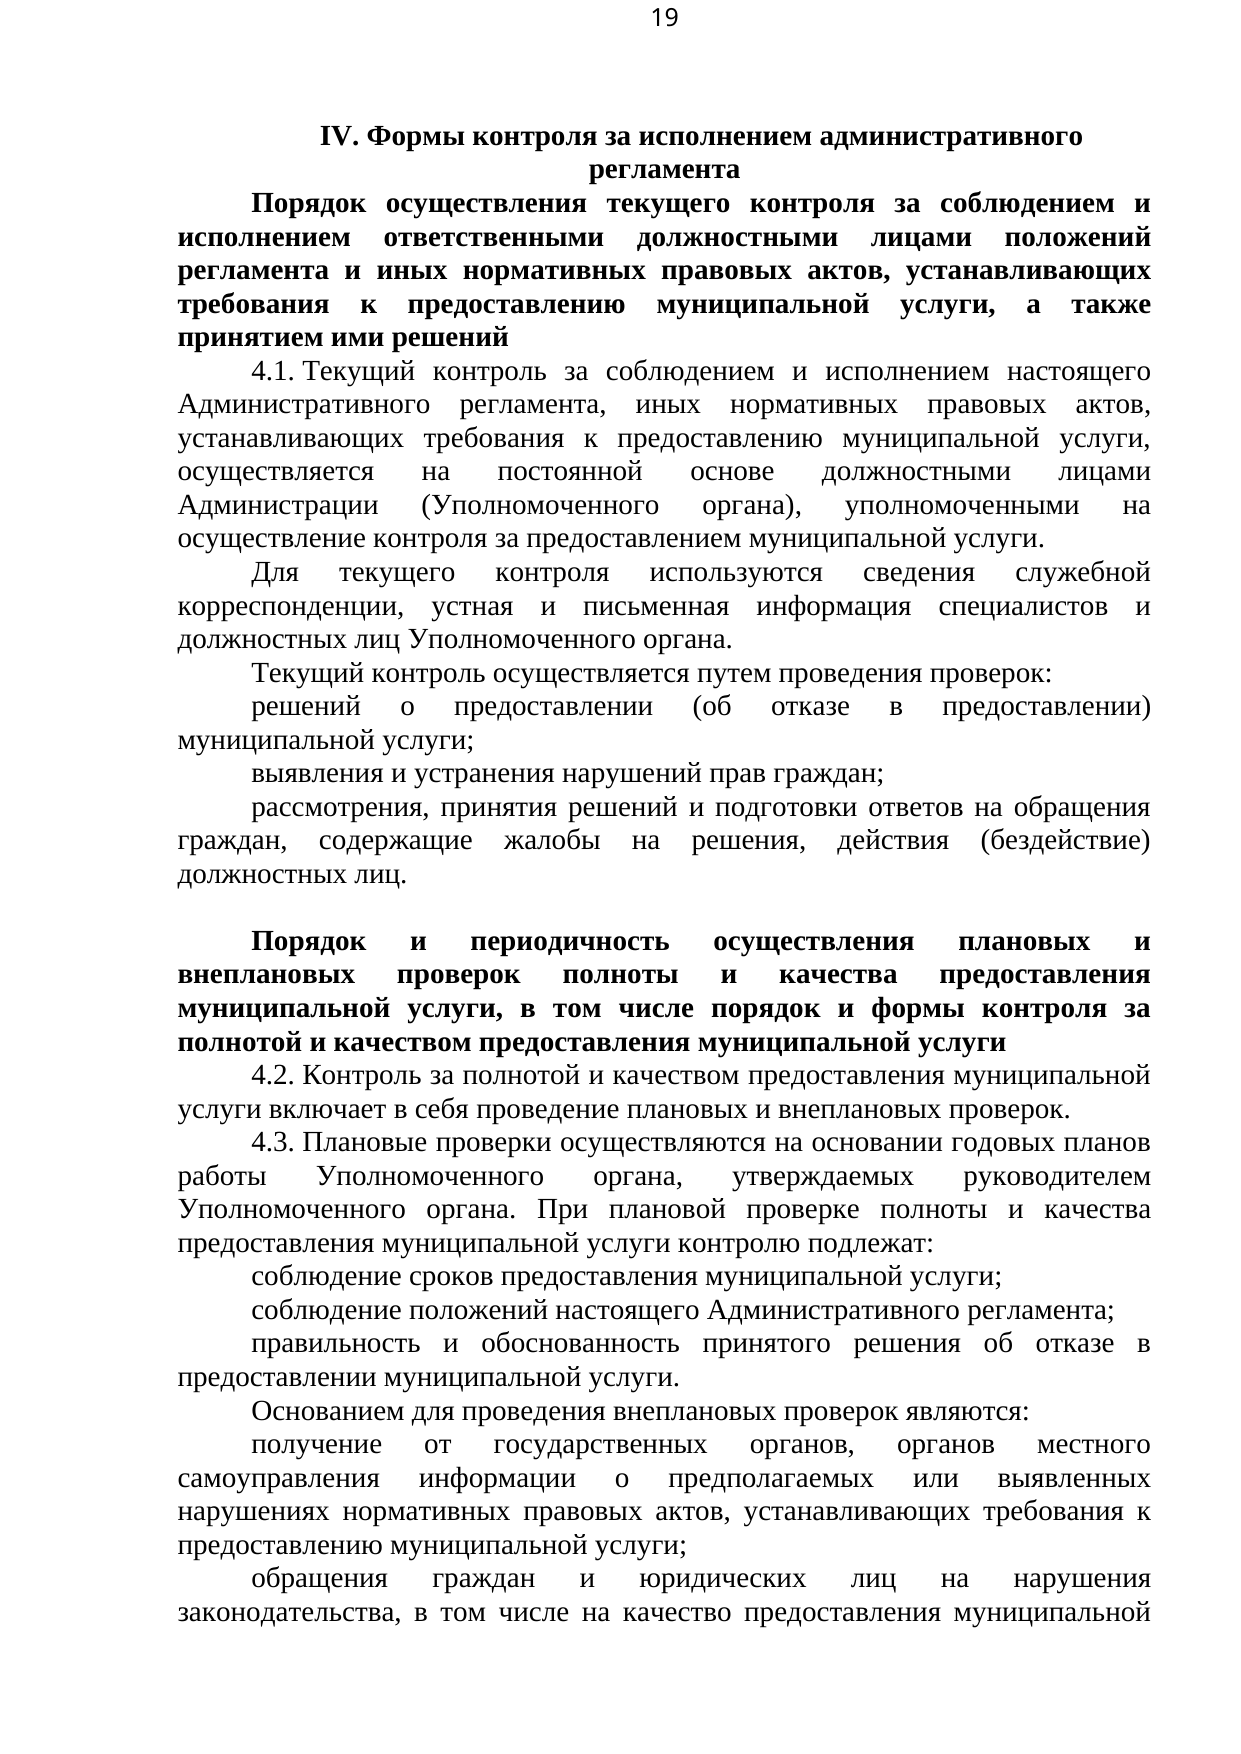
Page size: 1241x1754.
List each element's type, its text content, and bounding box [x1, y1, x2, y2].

text 4.3. Плановые проверки осуществляются на основании годовых планов работы Уполномоченного органа, утверждаемых руководителем Уполномоченного органа. При плановой проверке полноты и качества предоставления муниципальной услуги контролю подлежат: [177, 1124, 1152, 1258]
text получение от государственных органов, органов местного самоуправления информации о предполагаемых или выявленных нарушениях нормативных правовых актов, устанавливающих требования к предоставлению муниципальной услуги; [177, 1426, 1152, 1560]
text 4.2. Контроль за полнотой и качеством предоставления муниципальной услуги включает в себя проведение плановых и внеплановых проверок. [177, 1057, 1152, 1124]
text Текущий контроль осуществляется путем проведения проверок: [177, 655, 1152, 688]
text соблюдение сроков предоставления муниципальной услуги; [177, 1258, 1152, 1292]
text Для текущего контроля используются сведения служебной корреспонденции, устная и письменная информация специалистов и должностных лиц Уполномоченного органа. [177, 554, 1152, 655]
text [177, 1560, 1152, 1627]
text IV. Формы контроля за исполнением административного регламента [177, 118, 1152, 185]
text Порядок и периодичность осуществления плановых и внеплановых проверок полноты и качества предоставления муниципальной услуги, в том числе порядок и формы контроля за полнотой и качеством предоставления муниципальной услуги [177, 923, 1152, 1057]
text 4.1. Текущий контроль за соблюдением и исполнением настоящего Административного регламента, иных нормативных правовых актов, устанавливающих требования к предоставлению муниципальной услуги, осуществляется на постоянной основе должностными лицами Администрации (Уполномоченного органа), уполномоченными на осуществление контроля за предоставлением муниципальной услуги. [177, 353, 1152, 554]
text Основанием для проведения внеплановых проверок являются: [177, 1393, 1152, 1426]
text решений о предоставлении (об отказе в предоставлении) муниципальной услуги; [177, 688, 1152, 755]
text выявления и устранения нарушений прав граждан; [177, 755, 1152, 789]
text соблюдение положений настоящего Административного регламента; [177, 1292, 1152, 1326]
text рассмотрения, принятия решений и подготовки ответов на обращения граждан, содержащие жалобы на решения, действия (бездействие) должностных лиц. [177, 789, 1152, 889]
text правильность и обоснованность принятого решения об отказе в предоставлении муниципальной услуги. [177, 1326, 1152, 1393]
text Порядок осуществления текущего контроля за соблюдением и исполнением ответственными должностными лицами положений регламента и иных нормативных правовых актов, устанавливающих требования к предоставлению муниципальной услуги, а также принятием ими решений [177, 185, 1152, 353]
